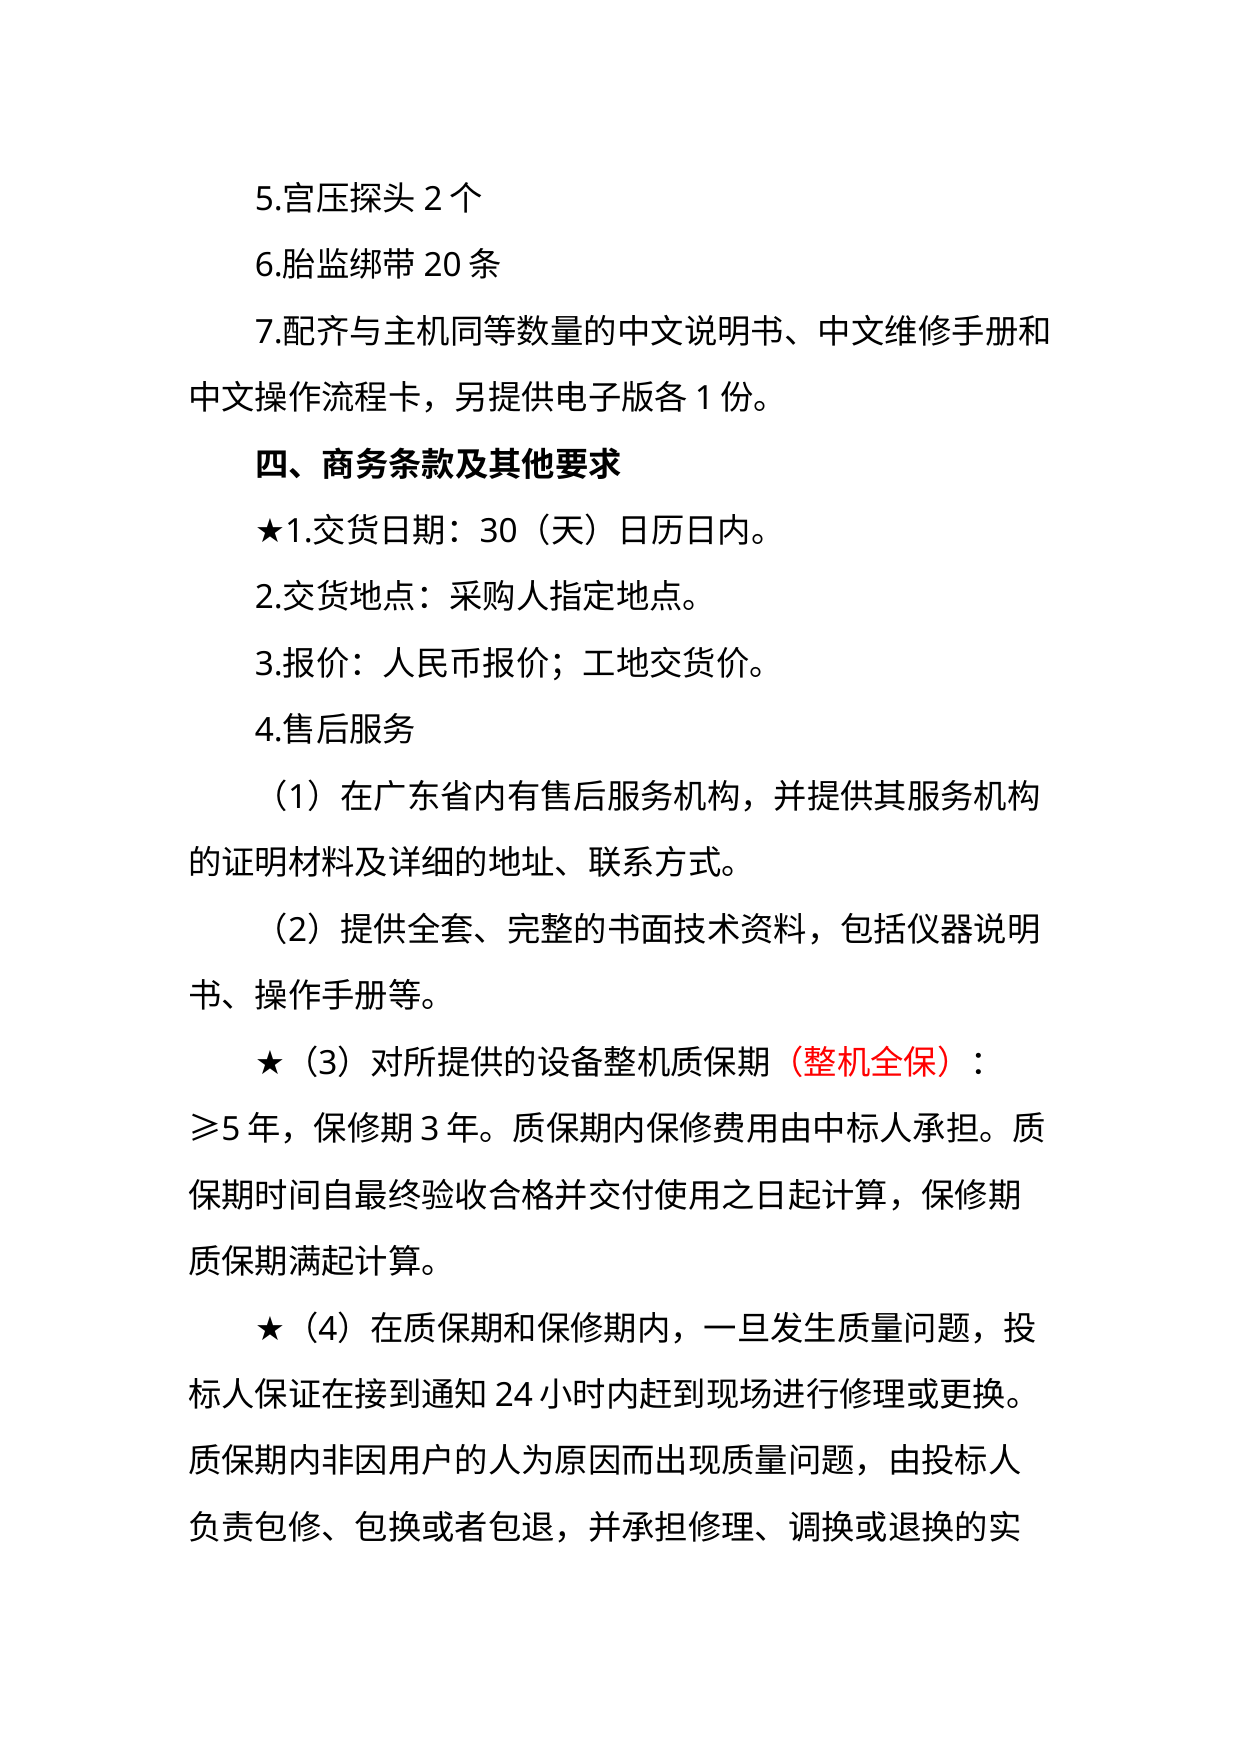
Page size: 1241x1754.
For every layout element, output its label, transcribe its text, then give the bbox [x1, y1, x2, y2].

text 7.配齐与主机同等数量的中文说明书、中文维修手册和中文操作流程卡，另提供电子版各1份。 [188, 295, 1052, 428]
text 6.胎监绑带 20条 [188, 229, 1052, 295]
text 4.售后服务 [188, 694, 1052, 761]
text （2）提供全套、完整的书面技术资料，包括仪器说明书、操作手册等。 [188, 893, 1052, 1026]
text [188, 1292, 1052, 1558]
text 3.报价：人民币报价；工地交货价。 [188, 628, 1052, 694]
text 5.宫压探头 2个 [188, 162, 1052, 229]
text ★1.交货日期：30（天）日历日内。 [188, 495, 1052, 561]
text （1）在广东省内有售后服务机构，并提供其服务机构的证明材料及详细的地址、联系方式。 [188, 761, 1052, 893]
text 四、商务条款及其他要求 [188, 428, 1052, 495]
text 2.交货地点：采购人指定地点。 [188, 561, 1052, 628]
text ★（3）对所提供的设备整机质保期（整机全保）：≥5年，保修期3年。质保期内保修费用由中标人承担。质保期时间自最终验收合格并交付使用之日起计算，保修期质保期满起计算。 [188, 1026, 1052, 1292]
